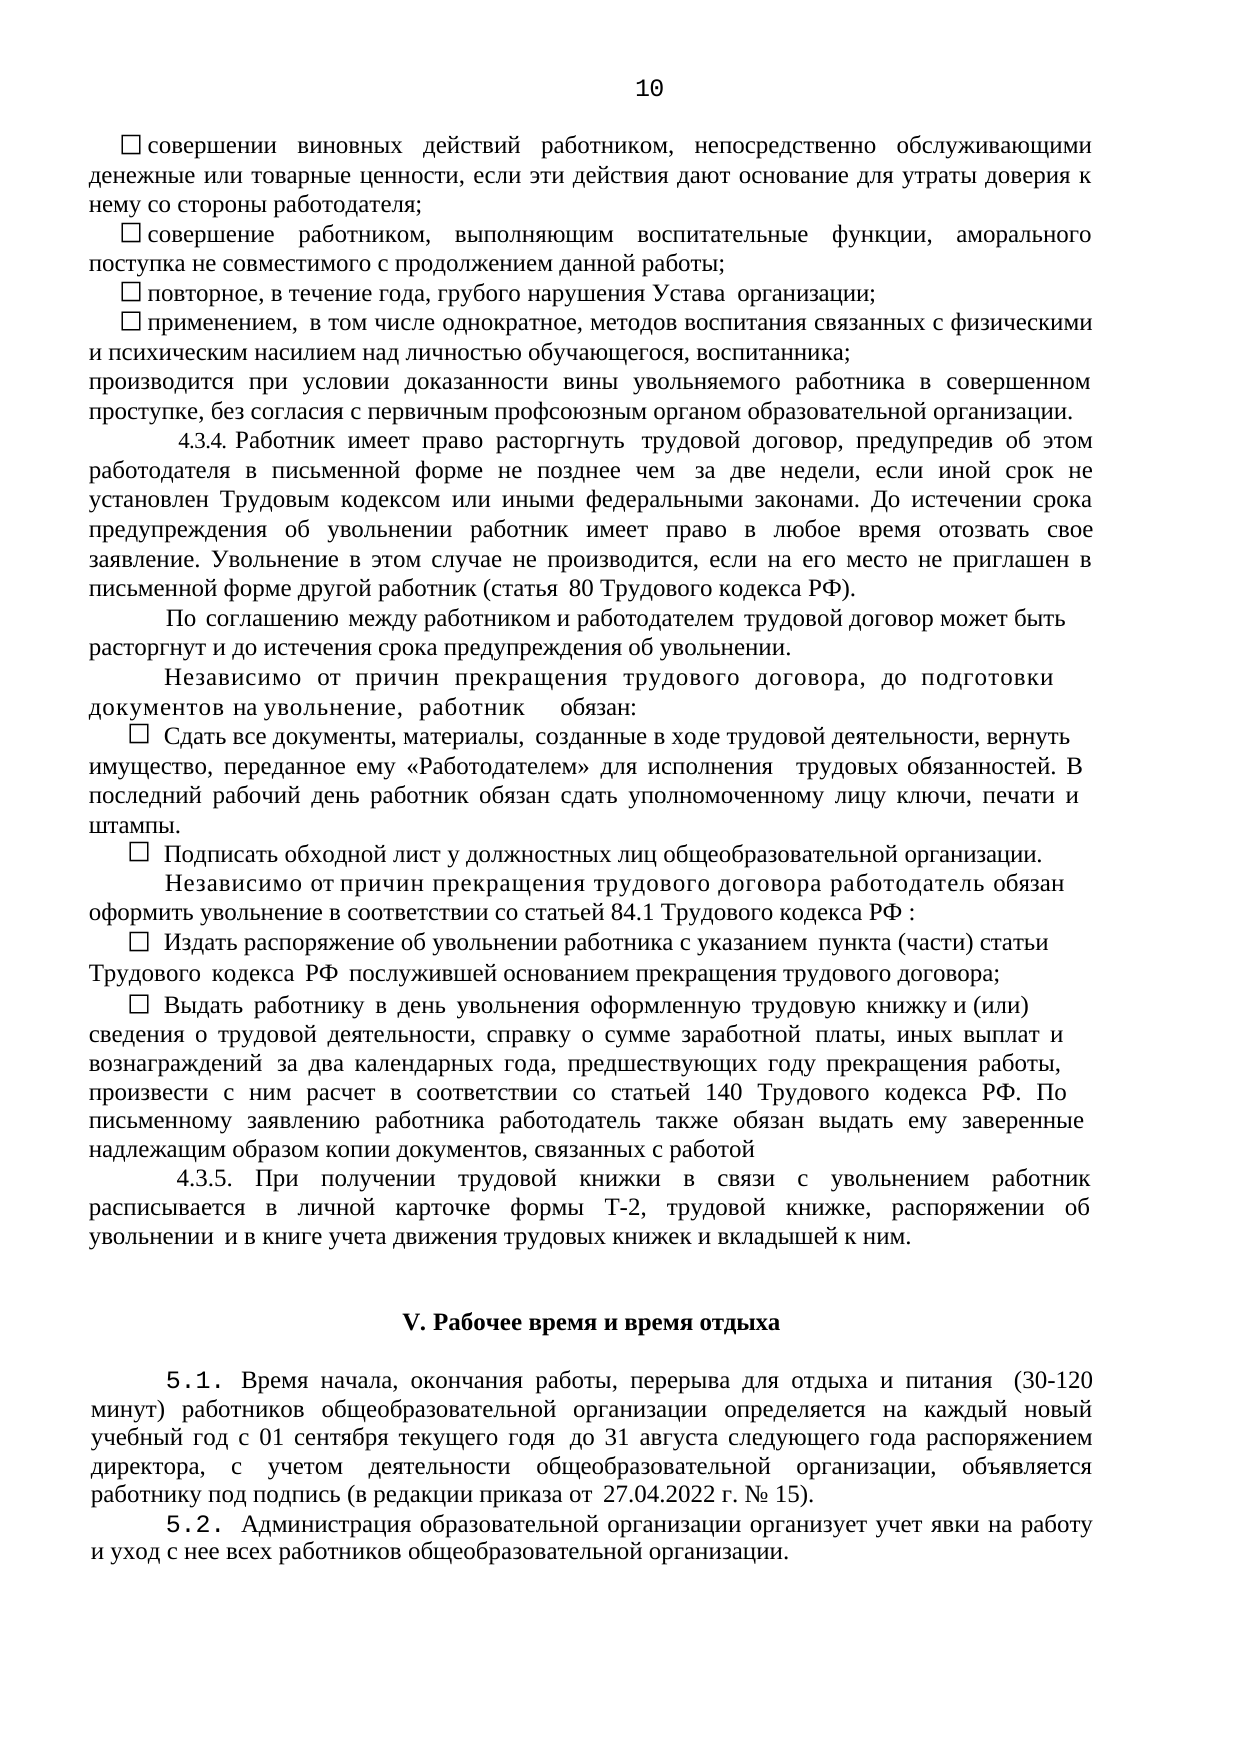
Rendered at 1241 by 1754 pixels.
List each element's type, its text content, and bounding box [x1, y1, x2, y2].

text совершении виновных действий работником, непосредственно обслуживающими денежные или товарные ценности, если эти действия дают основание для утраты доверия к нему со стороны работодателя; [88, 130, 1092, 218]
subtitle Рабочее время и время отдыха [402, 1307, 1181, 1336]
text Независимо от причин прекращения трудового договора работодатель обязан оформить увольнение в соответствии со статьей 84.1 Трудового кодекса РФ : [88, 868, 1092, 926]
text Независимо от причин прекращения трудового договора, до подготовки документов на увольнение, работник обязан: [88, 662, 1066, 720]
list Время начала, окончания работы, перерыва для отдыха и питания (30-120 минут) работников общеобразовательной организации определяется на каждый новый учебный год с 01 сентября текущего годя до 31 августа следующего года распоряжением директора, с учетом деятельности общеобразовательной организации, объявляется работнику под подпись (в редакции приказа от 27.04.2022 г. № 15). [91, 1364, 1093, 1508]
text Издать распоряжение об увольнении работника с указанием пункта (части) статьи Трудового кодекса РФ послужившей основанием прекращения трудового договора; [88, 927, 1092, 987]
picture [126, 839, 163, 867]
text Подписать обходной лист у должностных лиц общеобразовательной организации. [163, 839, 1181, 868]
text совершение работником, выполняющим воспитательные функции, аморального поступка не совместимого с продолжением данной работы; [88, 219, 1092, 277]
text Выдать работнику в день увольнения оформленную трудовую книжку и (или) сведения о трудовой деятельности, справку о сумме заработной платы, иных выплат и вознаграждений за два календарных года, предшествующих году прекращения работы, произвести с ним расчет в соответствии со статьей 140 Трудового кодекса РФ. По письменному заявлению работника работодатель также обязан выдать ему заверенные надлежащим образом копии документов, связанных с работой [88, 990, 1092, 1163]
picture [118, 128, 168, 160]
picture [118, 277, 169, 307]
list Работник имеет право расторгнуть трудовой договор, предупредив об этом работодателя в письменной форме не позднее чем за две недели, если иной срок не установлен Трудовым кодексом или иными федеральными законами. До истечении срока предупреждения об увольнении работник имеет право в любое время отозвать свое заявление. Увольнение в этом случае не производится, если на его место не приглашен в письменной форме другой работник (статья 80 Трудового кодекса РФ). [88, 425, 1093, 602]
list Администрация образовательной организации организует учет явки на работу и уход с нее всех работников общеобразовательной организации. [91, 1509, 1094, 1564]
text По соглашению между работником и работодателем трудовой договор может быть расторгнут и до истечения срока предупреждения об увольнении. [88, 603, 1092, 661]
list При получении трудовой книжки в связи с увольнением работник расписывается в личной карточке формы Т-2, трудовой книжке, распоряжении об увольнении и в книге учета движения трудовых книжек и вкладышей к ним. [88, 1163, 1091, 1250]
text Сдать все документы, материалы, созданные в ходе трудовой деятельности, вернуть имущество, переданное ему «Работодателем» для исполнения трудовых обязанностей. В последний рабочий день работник обязан сдать уполномоченному лицу ключи, печати и штампы. [88, 721, 1087, 839]
text применением, в том числе однократное, методов воспитания связанных с физическими и психическим насилием над личностью обучающегося, воспитанника; [88, 307, 1093, 365]
text производится при условии доказанности вины увольняемого работника в совершенном проступке, без согласия с первичным профсоюзным органом образовательной организации. [88, 366, 1092, 424]
text повторное, в течение года, грубого нарушения Устава организации; [147, 278, 1181, 307]
